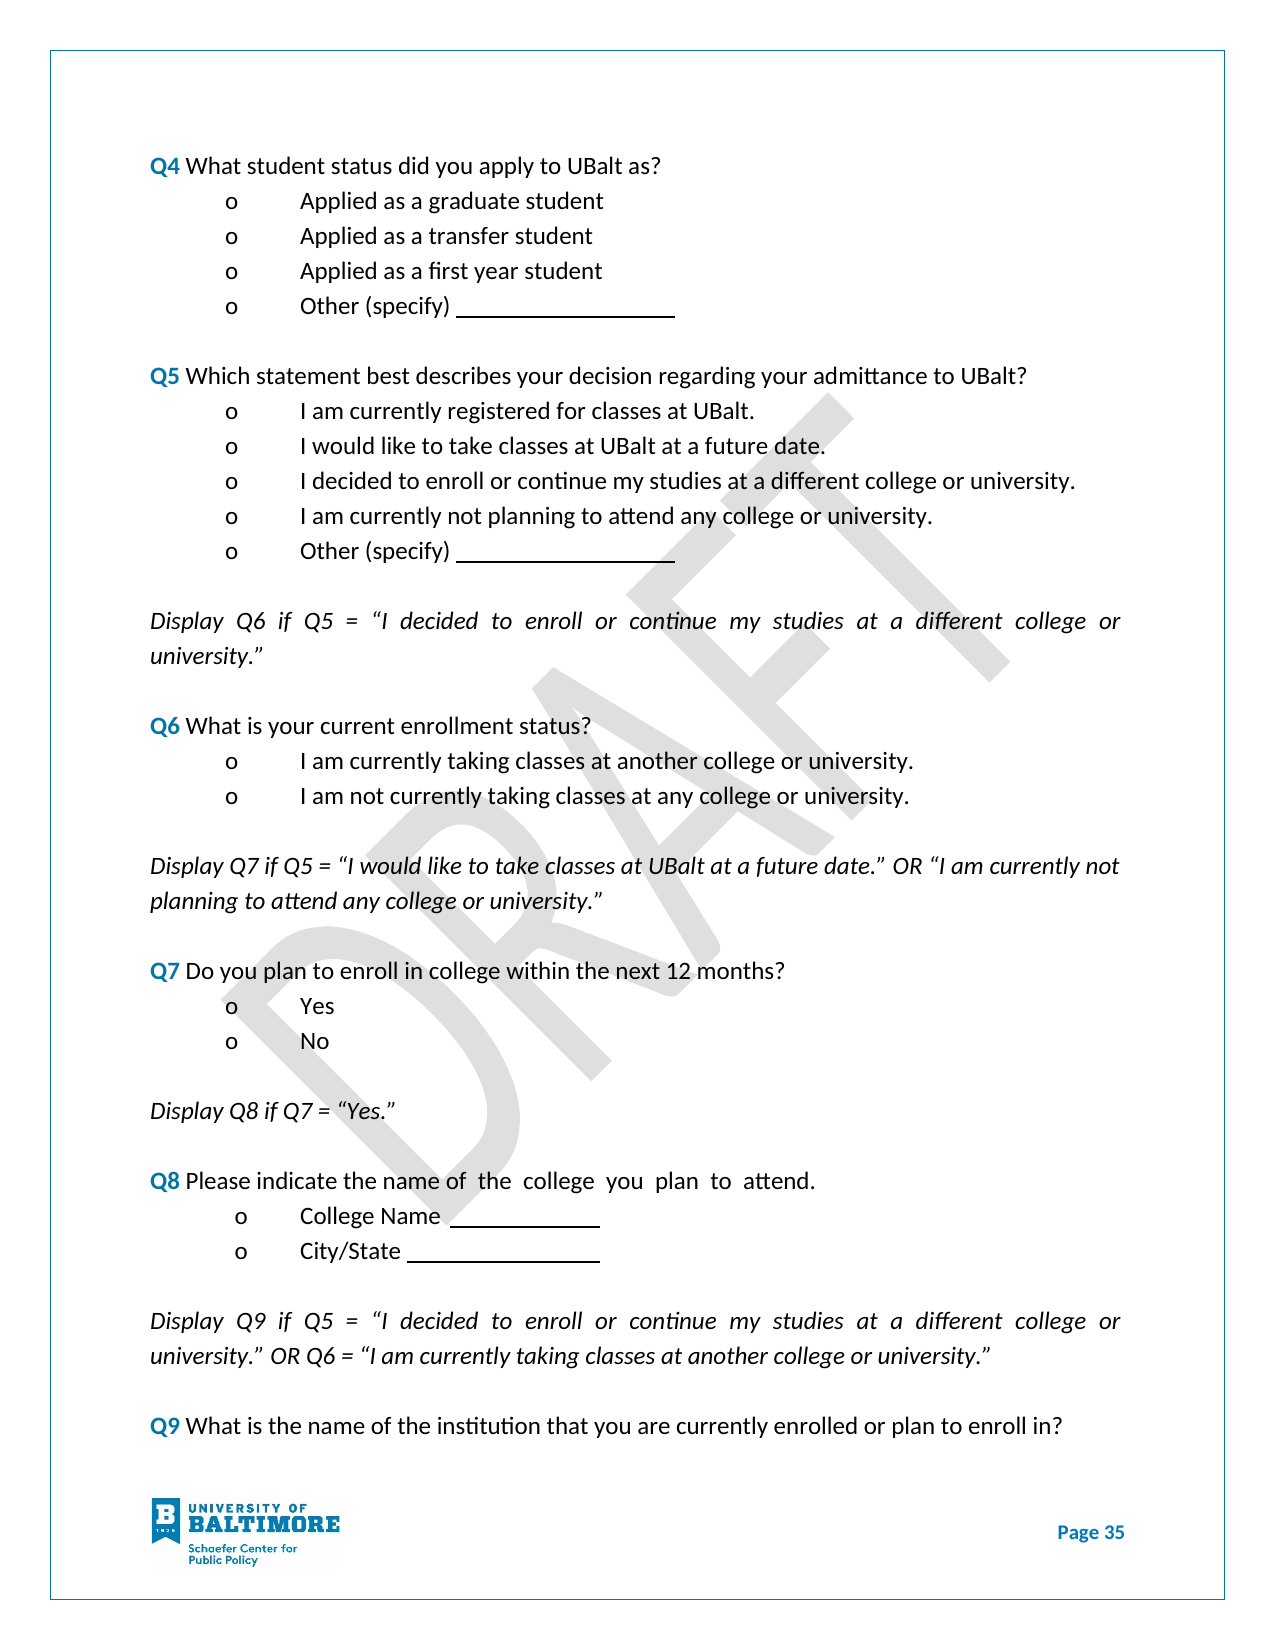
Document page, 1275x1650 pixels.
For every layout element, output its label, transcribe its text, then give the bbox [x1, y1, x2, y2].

picture [151, 1495, 340, 1570]
text o Applied as a first year student [225, 255, 1125, 286]
text Display Q8 if Q7 = “Yes.” [150, 1095, 1125, 1126]
text o Other (specify) [225, 535, 1125, 566]
text Q9 What is the name of the institution that you are currently enrolled or plan to enroll in? [150, 1410, 1125, 1441]
picture [157, 1504, 175, 1524]
text o I am not currently taking classes at any college or university. [225, 780, 1125, 811]
text Display Q6 if Q5 = “I decided to enroll or continue my studies at a different college or university.” [150, 605, 1125, 671]
text o Applied as a transfer student [225, 220, 1125, 251]
text Display Q9 if Q5 = “I decided to enroll or continue my studies at a different college or university.” OR Q6 = “I am currently taking classes at another college or university.” [150, 1305, 1125, 1371]
text o I am currently not planning to attend any college or university. [225, 500, 1125, 531]
text o College Name [234, 1200, 1125, 1231]
text o No [225, 1025, 1125, 1056]
text o Applied as a graduate student [225, 185, 1125, 216]
text o I am currently taking classes at another college or university. [225, 745, 1125, 776]
text Q8 Please indicate the name of the college you plan to attend. [150, 1165, 1125, 1196]
text o City/State [234, 1235, 1125, 1266]
text o I decided to enroll or continue my studies at a different college or university. [225, 465, 1125, 496]
text Display Q7 if Q5 = “I would like to take classes at UBalt at a future date.” OR “I am currently not planning to attend any college or university.” [150, 850, 1125, 916]
text o Yes [225, 990, 1125, 1021]
text Q6 What is your current enrollment status? [150, 710, 1125, 741]
text o Other (specify) [225, 290, 1125, 321]
text Q5 Which statement best describes your decision regarding your admittance to UBalt? [150, 360, 1125, 391]
text o I am currently registered for classes at UBalt. [225, 395, 1125, 426]
picture [333, 1520, 340, 1528]
text Q7 Do you plan to enroll in college within the next 12 months? [150, 955, 1125, 986]
text Q4 What student status did you apply to UBalt as? [150, 150, 1125, 181]
text o I would like to take classes at UBalt at a future date. [225, 430, 1125, 461]
